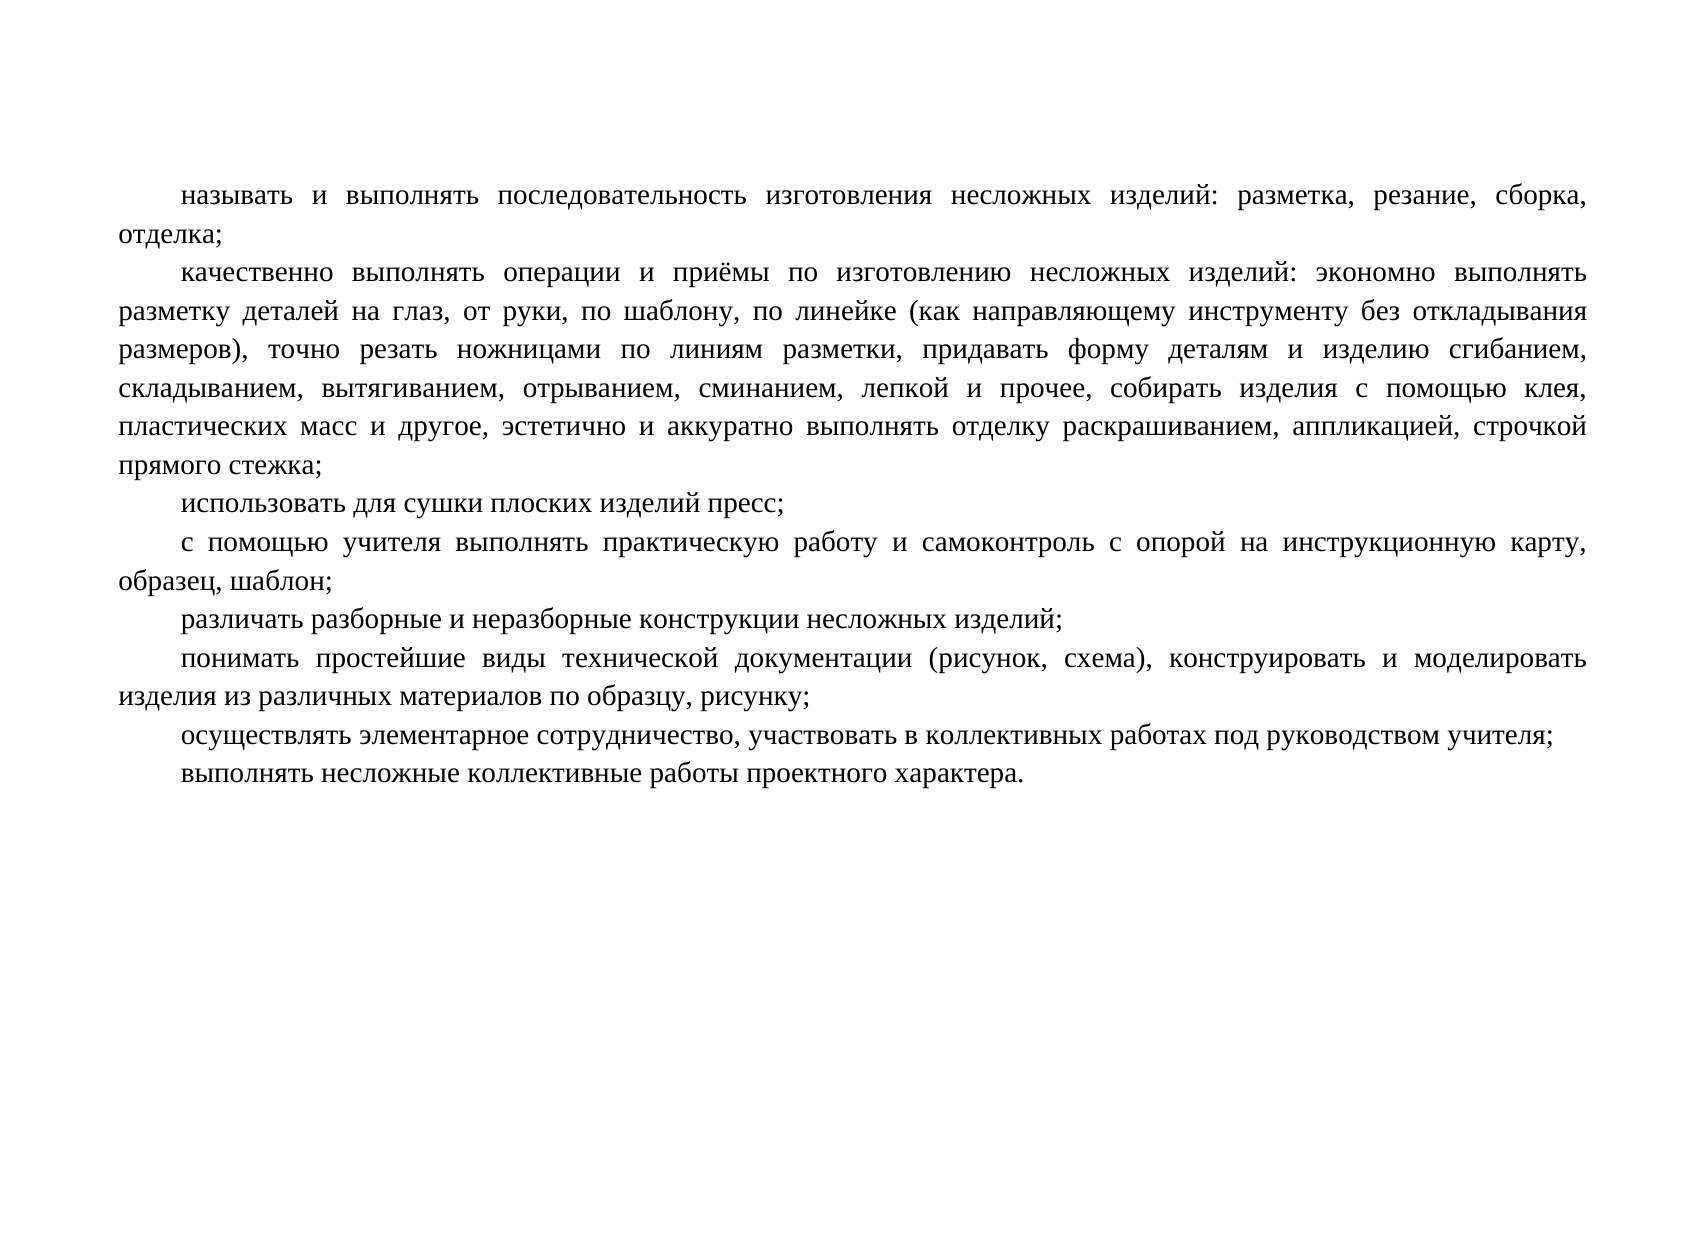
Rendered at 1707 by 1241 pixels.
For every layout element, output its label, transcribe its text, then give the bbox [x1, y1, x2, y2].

text с помощью учителя выполнять практическую работу и самоконтроль с опорой на инструкционную карту, образец, шаблон; [118, 524, 1588, 596]
text качественно выполнять операции и приёмы по изготовлению несложных изделий: экономно выполнять разметку деталей на глаз, от руки, по шаблону, по линейке (как направляющему инструменту без откладывания размеров), точно резать ножницами по линиям разметки, придавать форму деталям и изделию сгибанием, складыванием, вытягиванием, отрыванием, сминанием, лепкой и прочее, собирать изделия с помощью клея, пластических масс и другое, эстетично и аккуратно выполнять отделку раскрашиванием, аппликацией, строчкой прямого стежка; [118, 254, 1588, 481]
text понимать простейшие виды технической документации (рисунок, схема), конструировать и моделировать изделия из различных материалов по образцу, рисунку; [118, 640, 1588, 712]
text осуществлять элементарное сотрудничество, участвовать в коллективных работах под руководством учителя; [118, 717, 1588, 750]
text различать разборные и неразборные конструкции несложных изделий; [118, 601, 1588, 635]
text выполнять несложные коллективные работы проектного характера. [118, 755, 1588, 789]
text называть и выполнять последовательность изготовления несложных изделий: разметка, резание, сборка, отделка; [118, 177, 1588, 249]
text использовать для сушки плоских изделий пресс; [118, 486, 1588, 519]
